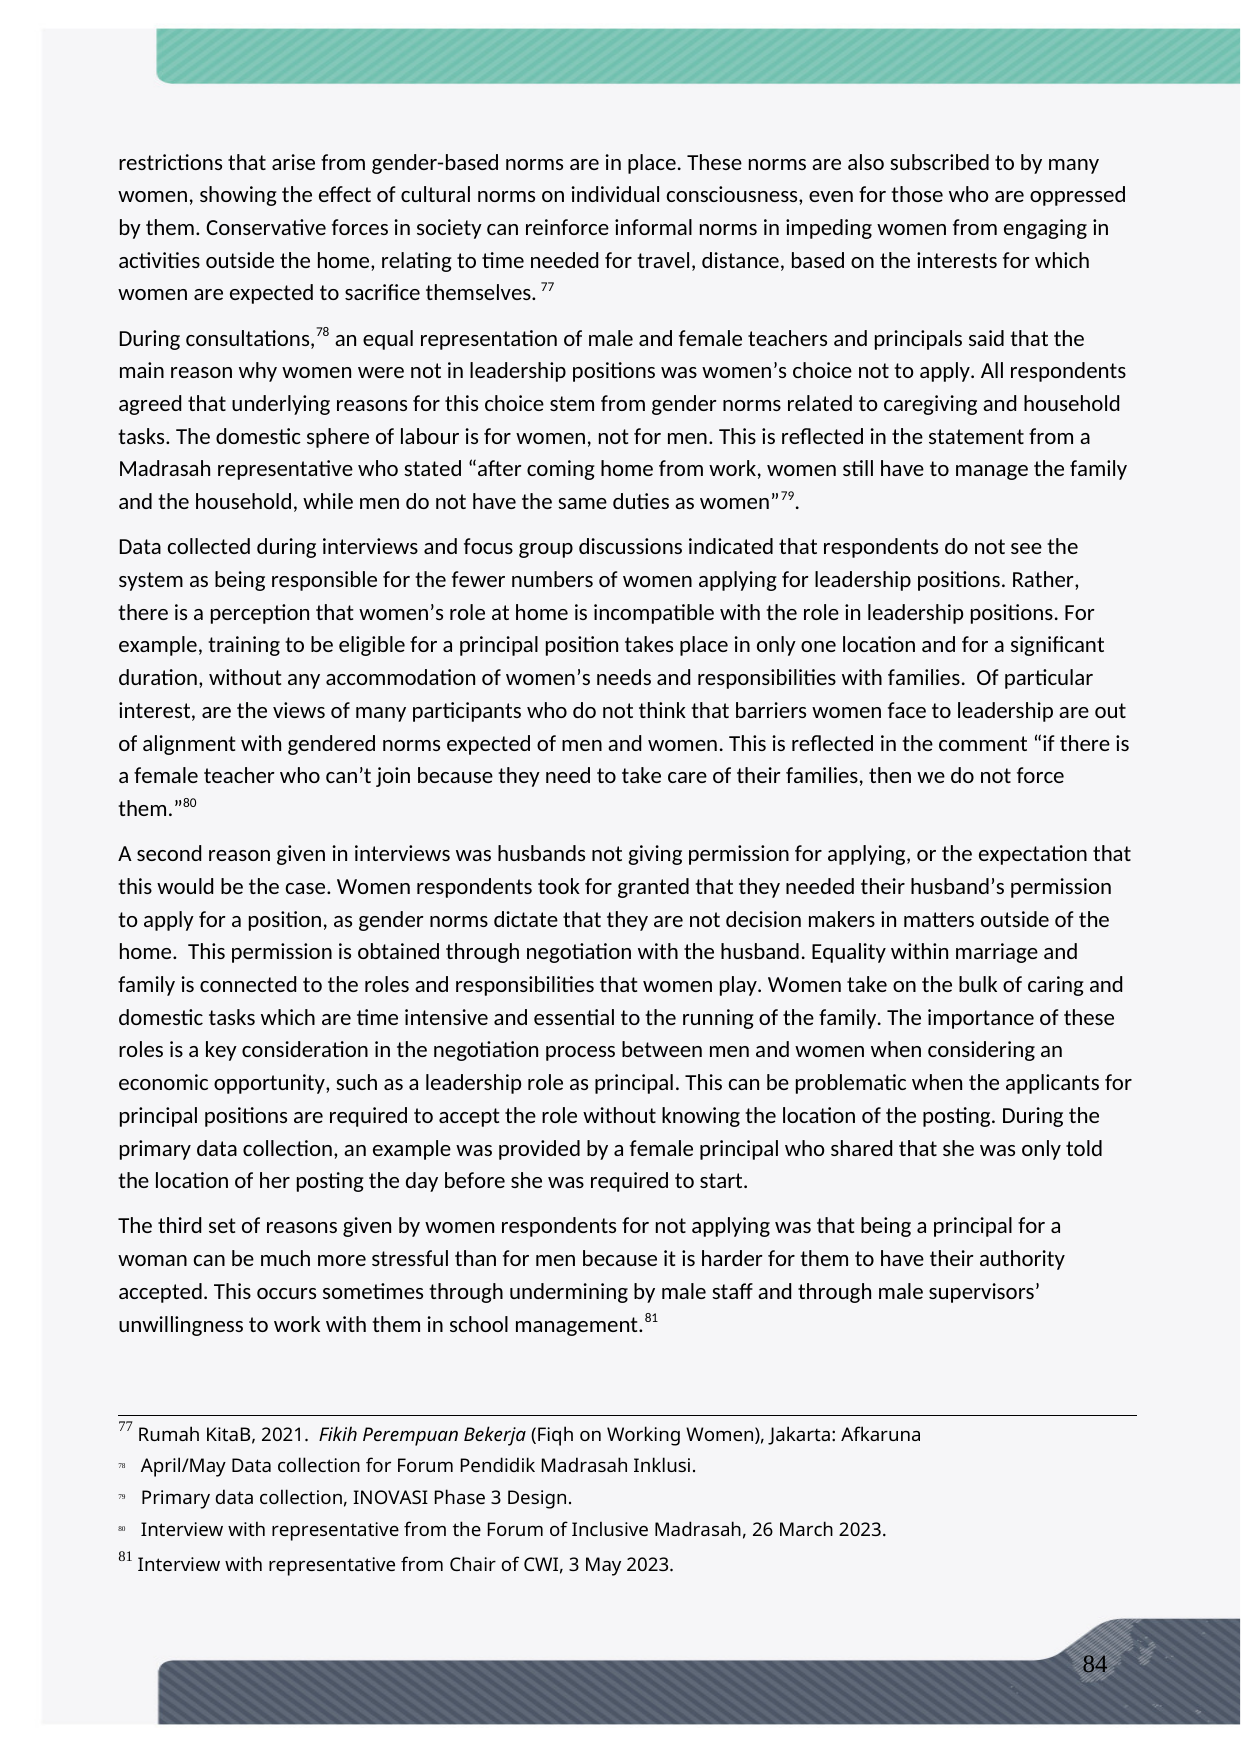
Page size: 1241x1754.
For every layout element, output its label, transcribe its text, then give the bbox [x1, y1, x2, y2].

picture [2, 0, 1241, 1754]
text Responses received from consultations with civil society organisations, education officials, principals and teachers during the primary data collection revealed a strong perception that there was no bias based on sex in the recruitment process for principals. An equal representation of both male and female teachers and principals viewed the process as gender neutral and made statements to explain this such as “naturally operating as merit” and “without considering the sex of candidates”. These perceptions indicate a lack of awareness of underlying obstacles to women being involved in leadership roles. While it may be that in terms of regulations there are no formal policies or rules restricting women from becoming leaders, restrictions that arise from gender-based norms are in place. These norms are also subscribed to by many women, showing the effect of cultural norms on individual consciousness, even for those who are oppressed by them. Conservative forces in society can reinforce informal norms in impeding women from engaging in activities outside the home, relating to time needed for travel, distance, based on the interests for which women are expected to sacrifice themselves. [118, 148, 1137, 307]
text The third set of reasons given by women respondents for not applying was that being a principal for a woman can be much more stressful than for men because it is harder for them to have their authority accepted. This occurs sometimes through undermining by male staff and through male supervisors’ unwillingness to work with them in school management. [118, 1212, 1137, 1338]
text A second reason given in interviews was husbands not giving permission for applying, or the expectation that this would be the case. Women respondents took for granted that they needed their husband’s permission to apply for a position, as gender norms dictate that they are not decision makers in matters outside of the home. This permission is obtained through negotiation with the husband. Equality within marriage and family is connected to the roles and responsibilities that women play. Women take on the bulk of caring and domestic tasks which are time intensive and essential to the running of the family. The importance of these roles is a key consideration in the negotiation process between men and women when considering an economic opportunity, such as a leadership role as principal. This can be problematic when the applicants for principal positions are required to accept the role without knowing the location of the posting. During the primary data collection, an example was provided by a female principal who shared that she was only told the location of her posting the day before she was required to start. [118, 839, 1137, 1194]
text During consultations, an equal representation of male and female teachers and principals said that the main reason why women were not in leadership positions was women’s choice not to apply. All respondents agreed that underlying reasons for this choice stem from gender norms related to caregiving and household tasks. The domestic sphere of labour is for women, not for men. This is reflected in the statement from a Madrasah representative who stated “after coming home from work, women still have to manage the family and the household, while men do not have the same duties as women”. [118, 324, 1137, 515]
text Data collected during interviews and focus group discussions indicated that respondents do not see the system as being responsible for the fewer numbers of women applying for leadership positions. Rather, there is a perception that women’s role at home is incompatible with the role in leadership positions. For example, training to be eligible for a principal position takes place in only one location and for a significant duration, without any accommodation of women’s needs and responsibilities with families. Of particular interest, are the views of many participants who do not think that barriers women face to leadership are out of alignment with gendered norms expected of men and women. This is reflected in the comment “if there is a female teacher who can’t join because they need to take care of their families, then we do not force them.” [118, 532, 1137, 822]
